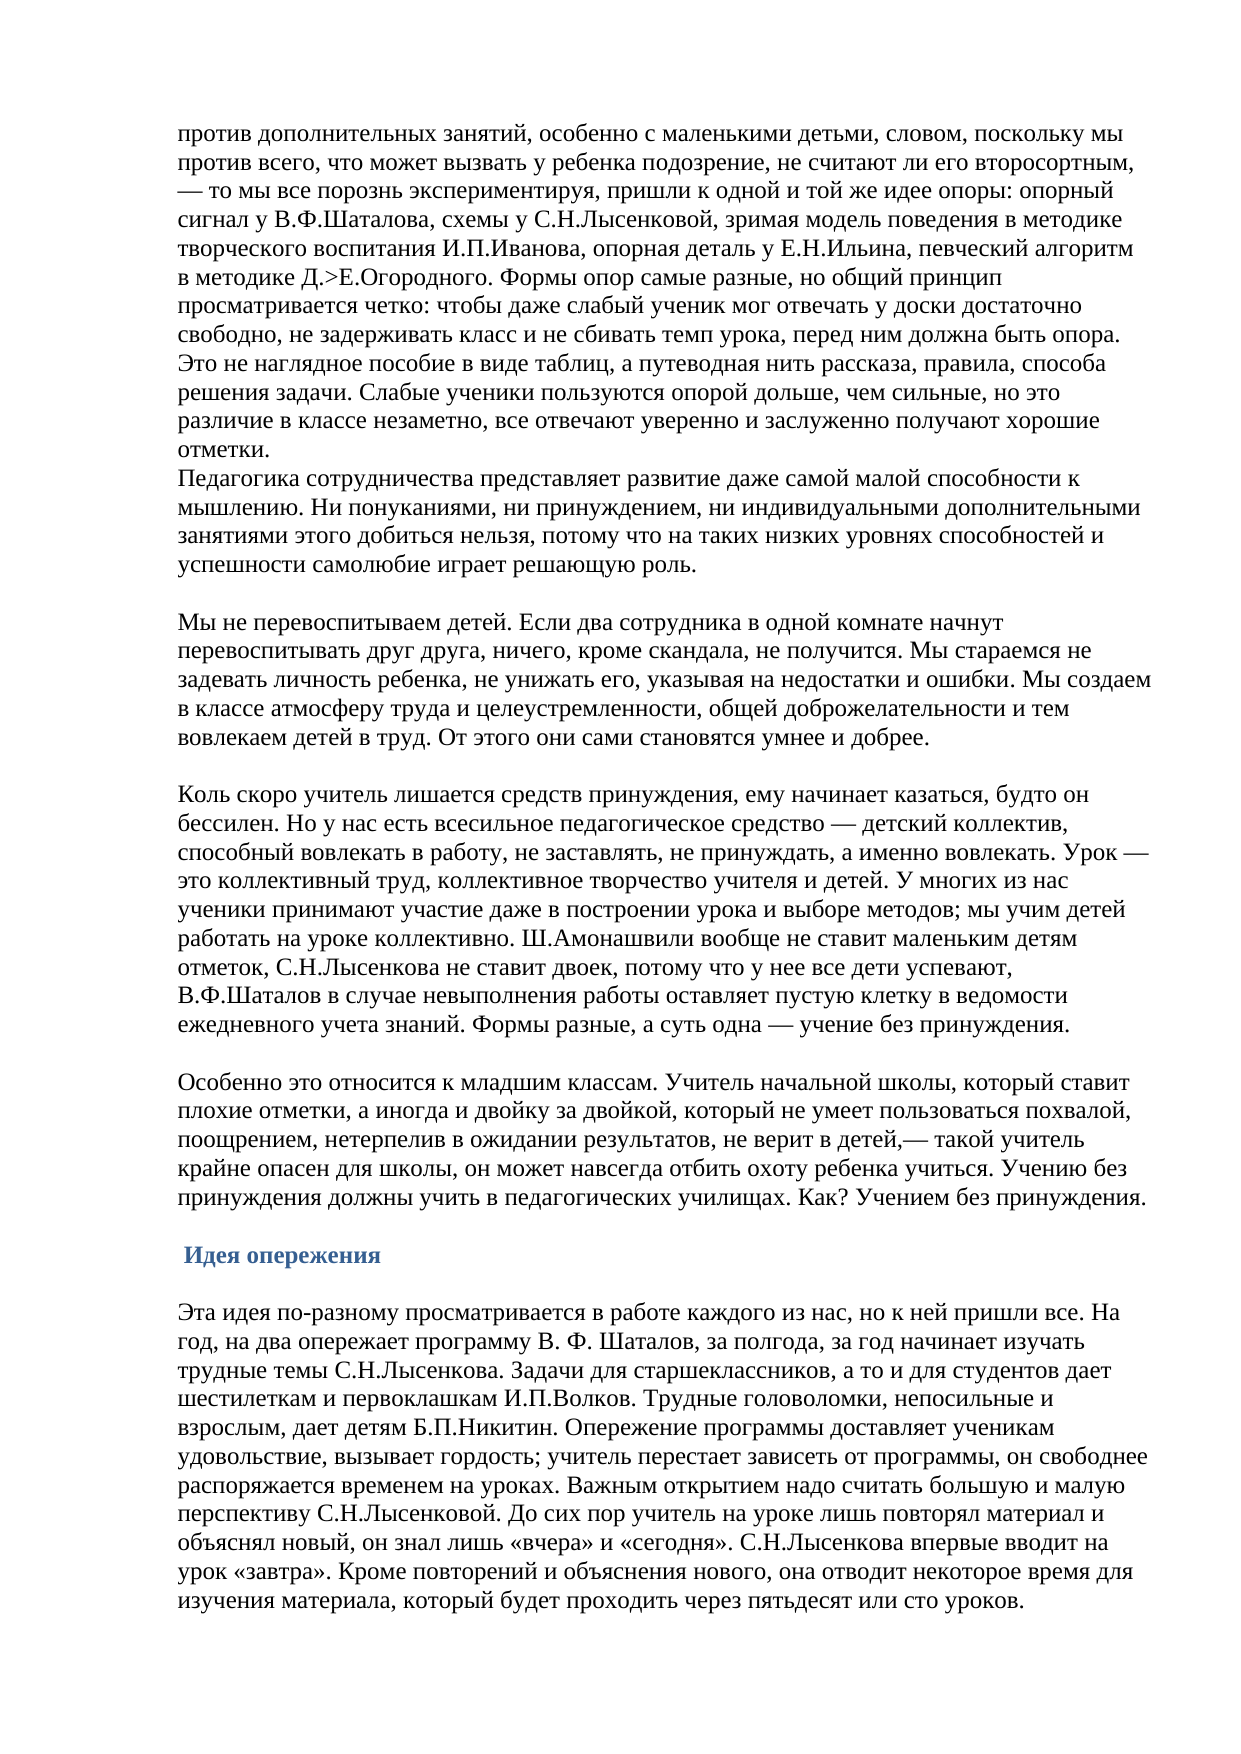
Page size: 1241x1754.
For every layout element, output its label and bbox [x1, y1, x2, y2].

text [177, 118, 1152, 1211]
text [177, 1240, 1152, 1613]
